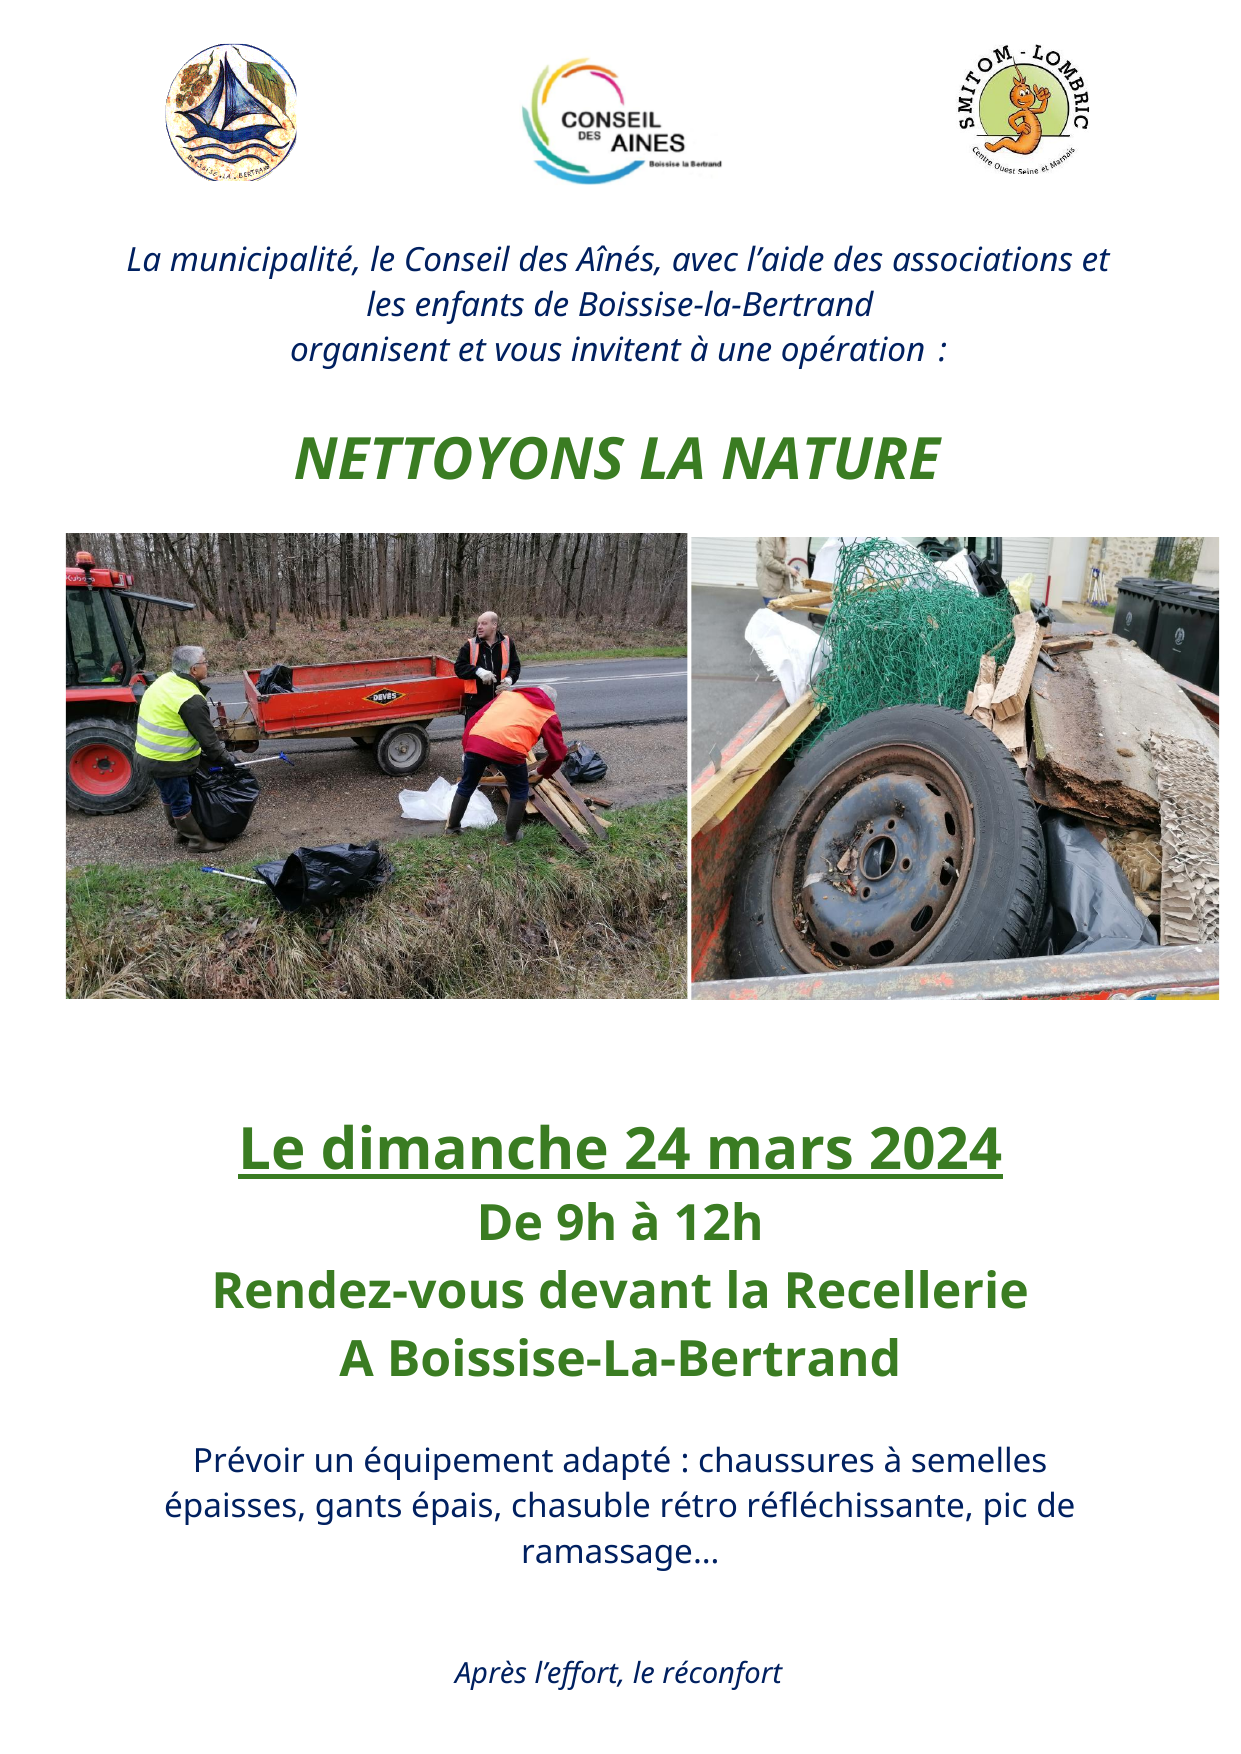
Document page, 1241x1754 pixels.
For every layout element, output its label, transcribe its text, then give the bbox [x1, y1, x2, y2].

picture [165, 43, 297, 181]
picture [955, 44, 1090, 173]
text Prévoir un équipement adapté : chaussures à semelles épaisses, gants épais, chasuble rétro réfléchissante, pic de ramassage… [148, 1437, 1093, 1573]
text Le dimanche 24 mars 2024 [148, 1107, 1093, 1187]
text les enfants de Boissise-la-Bertrand [148, 281, 1093, 326]
picture [503, 45, 738, 189]
text A Boissise-La-Bertrand [148, 1323, 1093, 1391]
text organisent et vous invitent à une opération : [148, 326, 1093, 372]
text NETTOYONS LA NATURE [148, 417, 1093, 496]
text De 9h à 12h [148, 1187, 1093, 1255]
picture [65, 533, 688, 999]
text La municipalité, le Conseil des Aînés, avec l’aide des associations et [44, 235, 1196, 281]
text Rendez-vous devant la Recellerie [148, 1255, 1093, 1323]
text Après l’effort, le réconfort [148, 1652, 1093, 1692]
picture [691, 537, 1220, 1000]
